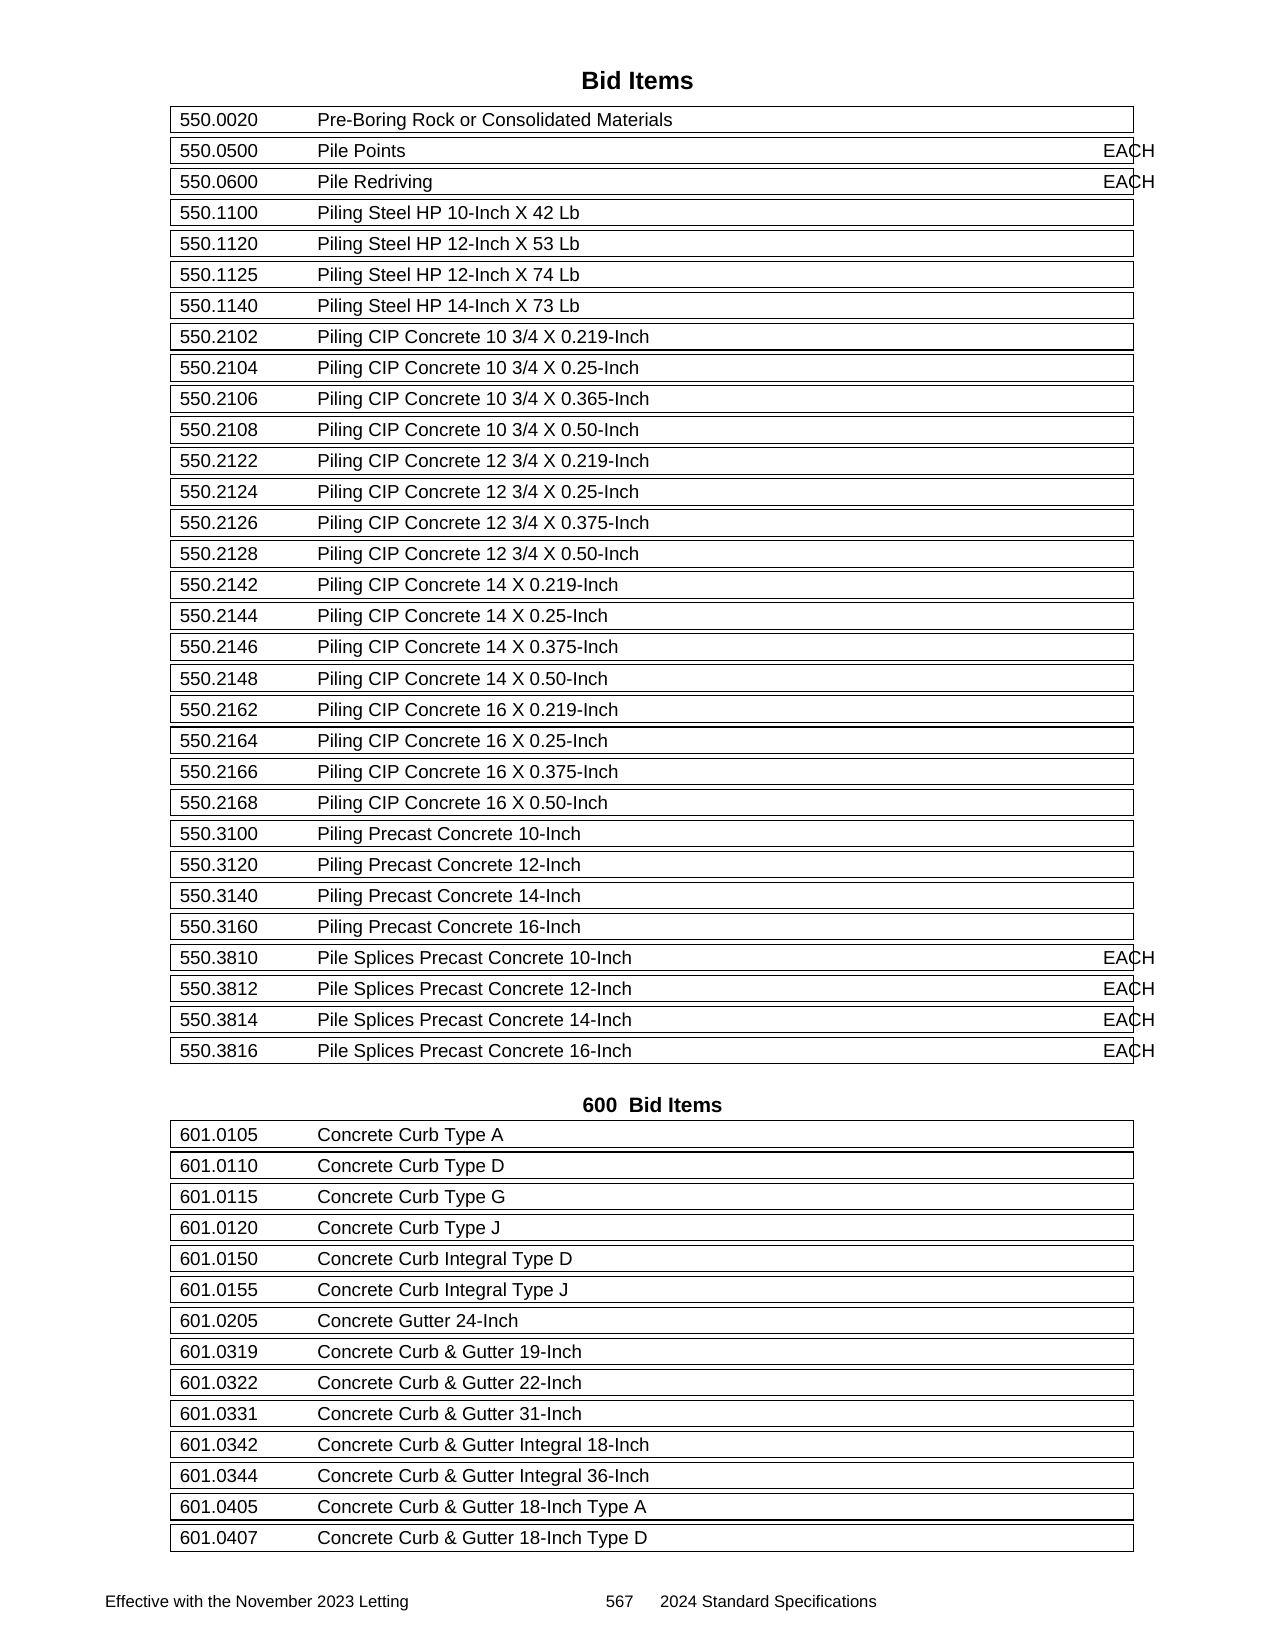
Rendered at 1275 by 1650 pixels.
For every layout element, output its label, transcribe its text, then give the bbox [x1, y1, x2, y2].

text 601.0155 Concrete Curb Integral Type J LF [171, 1277, 1133, 1302]
text 550.3812 Pile Splices Precast Concrete 12-Inch EACH [171, 976, 1133, 1001]
text 601.0105 Concrete Curb Type A LF [171, 1121, 1133, 1147]
text 550.2102 Piling CIP Concrete 10 3/4 X 0.219-Inch LF [171, 324, 1133, 349]
text 550.2126 Piling CIP Concrete 12 3/4 X 0.375-Inch LF [171, 510, 1133, 536]
text 601.0407 Concrete Curb & Gutter 18-Inch Type D LF [171, 1525, 1133, 1551]
text 601.0342 Concrete Curb & Gutter Integral 18-Inch LF [171, 1432, 1133, 1457]
text 600 Bid Items [180, 1093, 1125, 1117]
text 601.0331 Concrete Curb & Gutter 31-Inch LF [171, 1401, 1133, 1426]
text 550.2122 Piling CIP Concrete 12 3/4 X 0.219-Inch LF [171, 448, 1133, 474]
text 550.2148 Piling CIP Concrete 14 X 0.50-Inch LF [171, 665, 1133, 691]
text 550.2168 Piling CIP Concrete 16 X 0.50-Inch LF [171, 790, 1133, 815]
text 601.0322 Concrete Curb & Gutter 22-Inch LF [171, 1370, 1133, 1395]
text 550.2124 Piling CIP Concrete 12 3/4 X 0.25-Inch LF [171, 479, 1133, 505]
text 550.2104 Piling CIP Concrete 10 3/4 X 0.25-Inch LF [171, 355, 1133, 381]
text 550.2142 Piling CIP Concrete 14 X 0.219-Inch LF [171, 572, 1133, 598]
text 550.0600 Pile Redriving EACH [171, 169, 1133, 194]
text 550.1125 Piling Steel HP 12-Inch X 74 Lb LF [171, 262, 1133, 287]
text 550.1140 Piling Steel HP 14-Inch X 73 Lb LF [171, 293, 1133, 318]
text 550.3120 Piling Precast Concrete 12-Inch LF [171, 852, 1133, 877]
text 601.0120 Concrete Curb Type J LF [171, 1215, 1133, 1240]
text 550.3160 Piling Precast Concrete 16-Inch LF [171, 914, 1133, 939]
text 550.3814 Pile Splices Precast Concrete 14-Inch EACH [171, 1007, 1133, 1032]
text 550.2128 Piling CIP Concrete 12 3/4 X 0.50-Inch LF [171, 541, 1133, 567]
text 550.0500 Pile Points EACH [171, 138, 1133, 163]
text 601.0115 Concrete Curb Type G LF [171, 1184, 1133, 1209]
text 550.2144 Piling CIP Concrete 14 X 0.25-Inch LF [171, 603, 1133, 629]
text 550.1100 Piling Steel HP 10-Inch X 42 Lb LF [171, 200, 1133, 225]
text 601.0110 Concrete Curb Type D LF [171, 1153, 1133, 1178]
text 601.0319 Concrete Curb & Gutter 19-Inch LF [171, 1339, 1133, 1364]
text 550.2108 Piling CIP Concrete 10 3/4 X 0.50-Inch LF [171, 417, 1133, 443]
text 550.3810 Pile Splices Precast Concrete 10-Inch EACH [171, 945, 1133, 970]
text 550.2164 Piling CIP Concrete 16 X 0.25-Inch LF [171, 728, 1133, 753]
text 550.1120 Piling Steel HP 12-Inch X 53 Lb LF [171, 231, 1133, 256]
text 550.2106 Piling CIP Concrete 10 3/4 X 0.365-Inch LF [171, 386, 1133, 412]
text 550.2146 Piling CIP Concrete 14 X 0.375-Inch LF [171, 634, 1133, 660]
text 550.3816 Pile Splices Precast Concrete 16-Inch EACH [171, 1038, 1133, 1063]
text 550.0020 Pre-Boring Rock or Consolidated Materials LF [171, 107, 1133, 132]
text 550.3100 Piling Precast Concrete 10-Inch LF [171, 821, 1133, 846]
text 550.2166 Piling CIP Concrete 16 X 0.375-Inch LF [171, 759, 1133, 784]
text 601.0344 Concrete Curb & Gutter Integral 36-Inch LF [171, 1463, 1133, 1488]
text 550.3140 Piling Precast Concrete 14-Inch LF [171, 883, 1133, 908]
text 550.2162 Piling CIP Concrete 16 X 0.219-Inch LF [171, 696, 1133, 722]
text 601.0150 Concrete Curb Integral Type D LF [171, 1246, 1133, 1271]
text 601.0205 Concrete Gutter 24-Inch LF [171, 1308, 1133, 1333]
text 601.0405 Concrete Curb & Gutter 18-Inch Type A LF [171, 1494, 1133, 1519]
